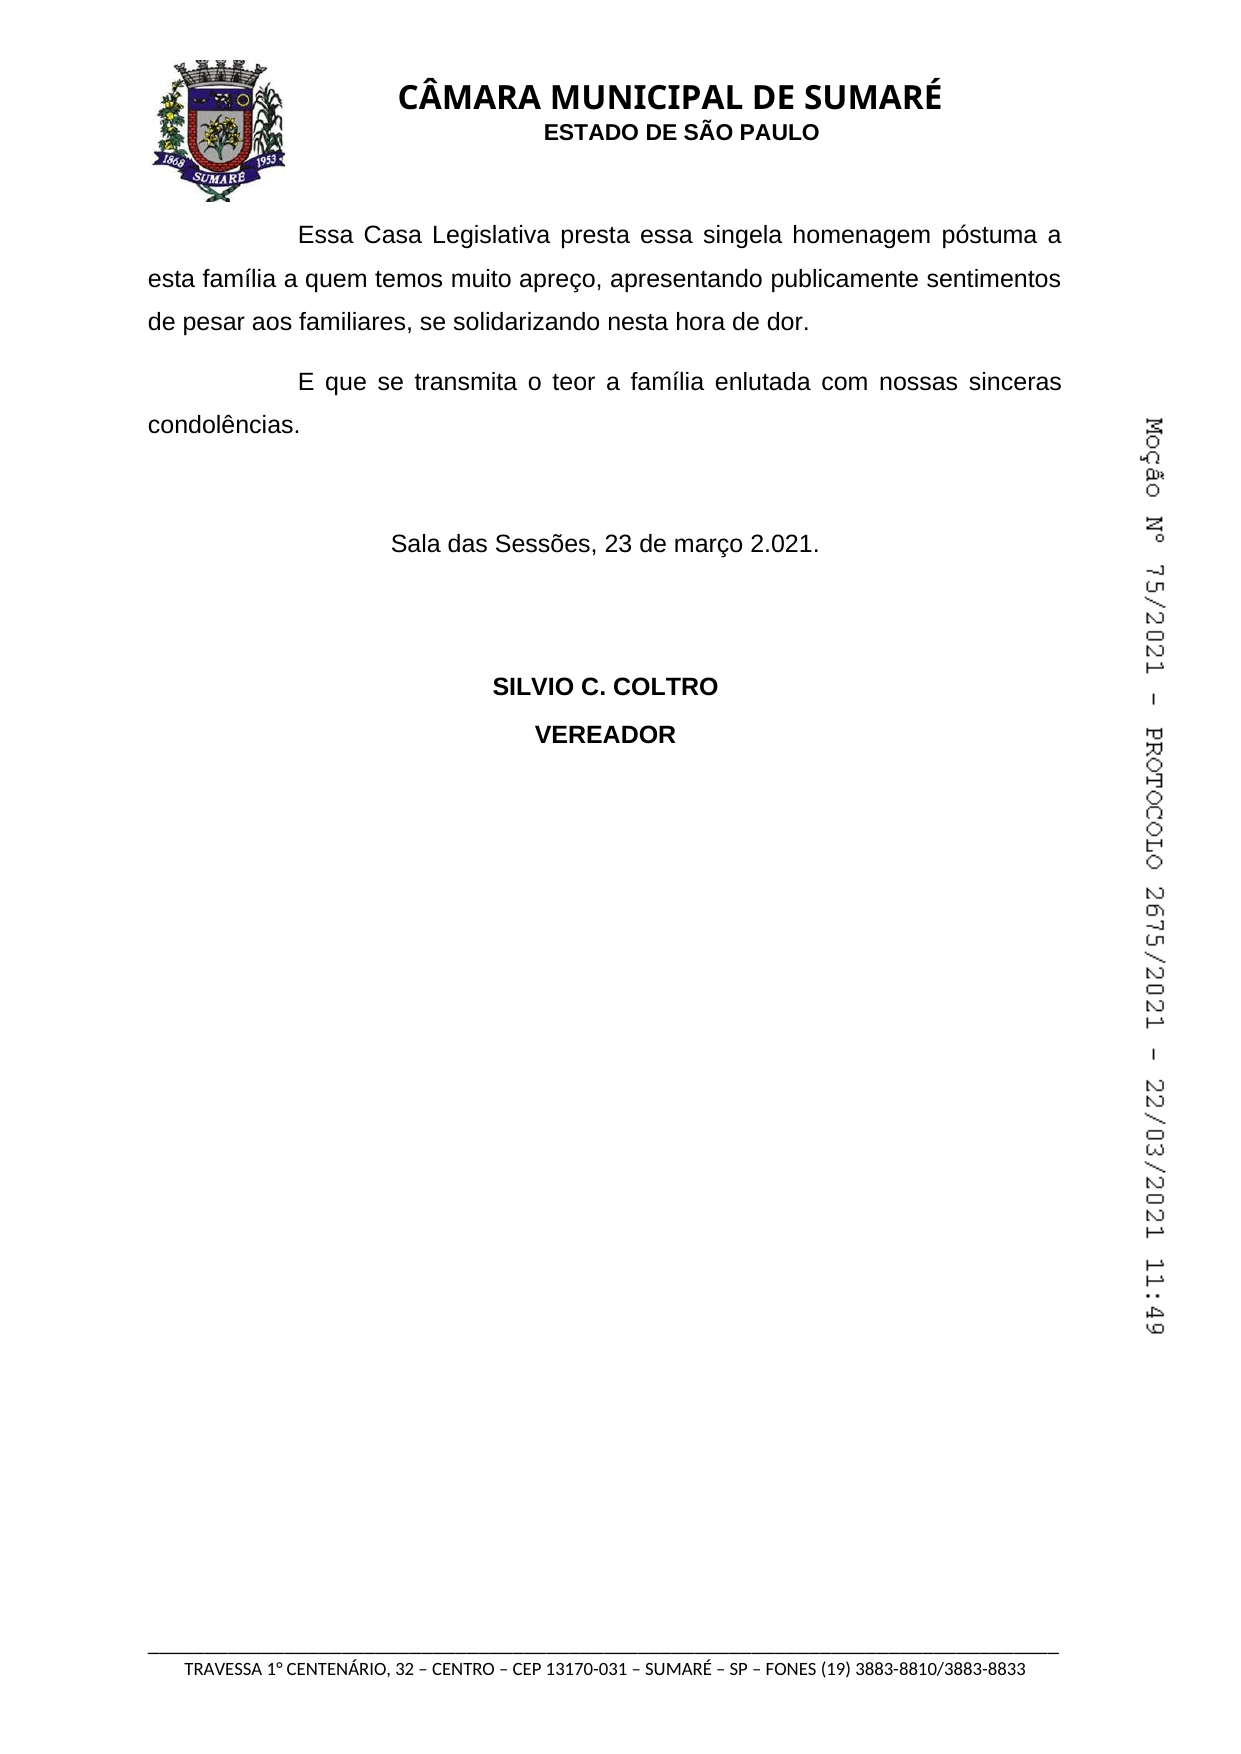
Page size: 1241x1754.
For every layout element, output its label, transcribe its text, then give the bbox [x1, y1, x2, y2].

text E que se transmita o teor a família enlutada com nossas sinceras condolências. [148, 366, 1063, 438]
picture [147, 60, 286, 202]
text Sala das Sessões, 23 de março 2.021. [148, 529, 1063, 558]
picture [1120, 414, 1183, 1340]
text Essa Casa Legislativa presta essa singela homenagem póstuma a esta família a quem temos muito apreço, apresentando publicamente sentimentos de pesar aos familiares, se solidarizando nesta hora de dor. [148, 220, 1063, 335]
text SILVIO C. COLTRO [148, 672, 1063, 701]
text VEREADOR [148, 720, 1063, 749]
